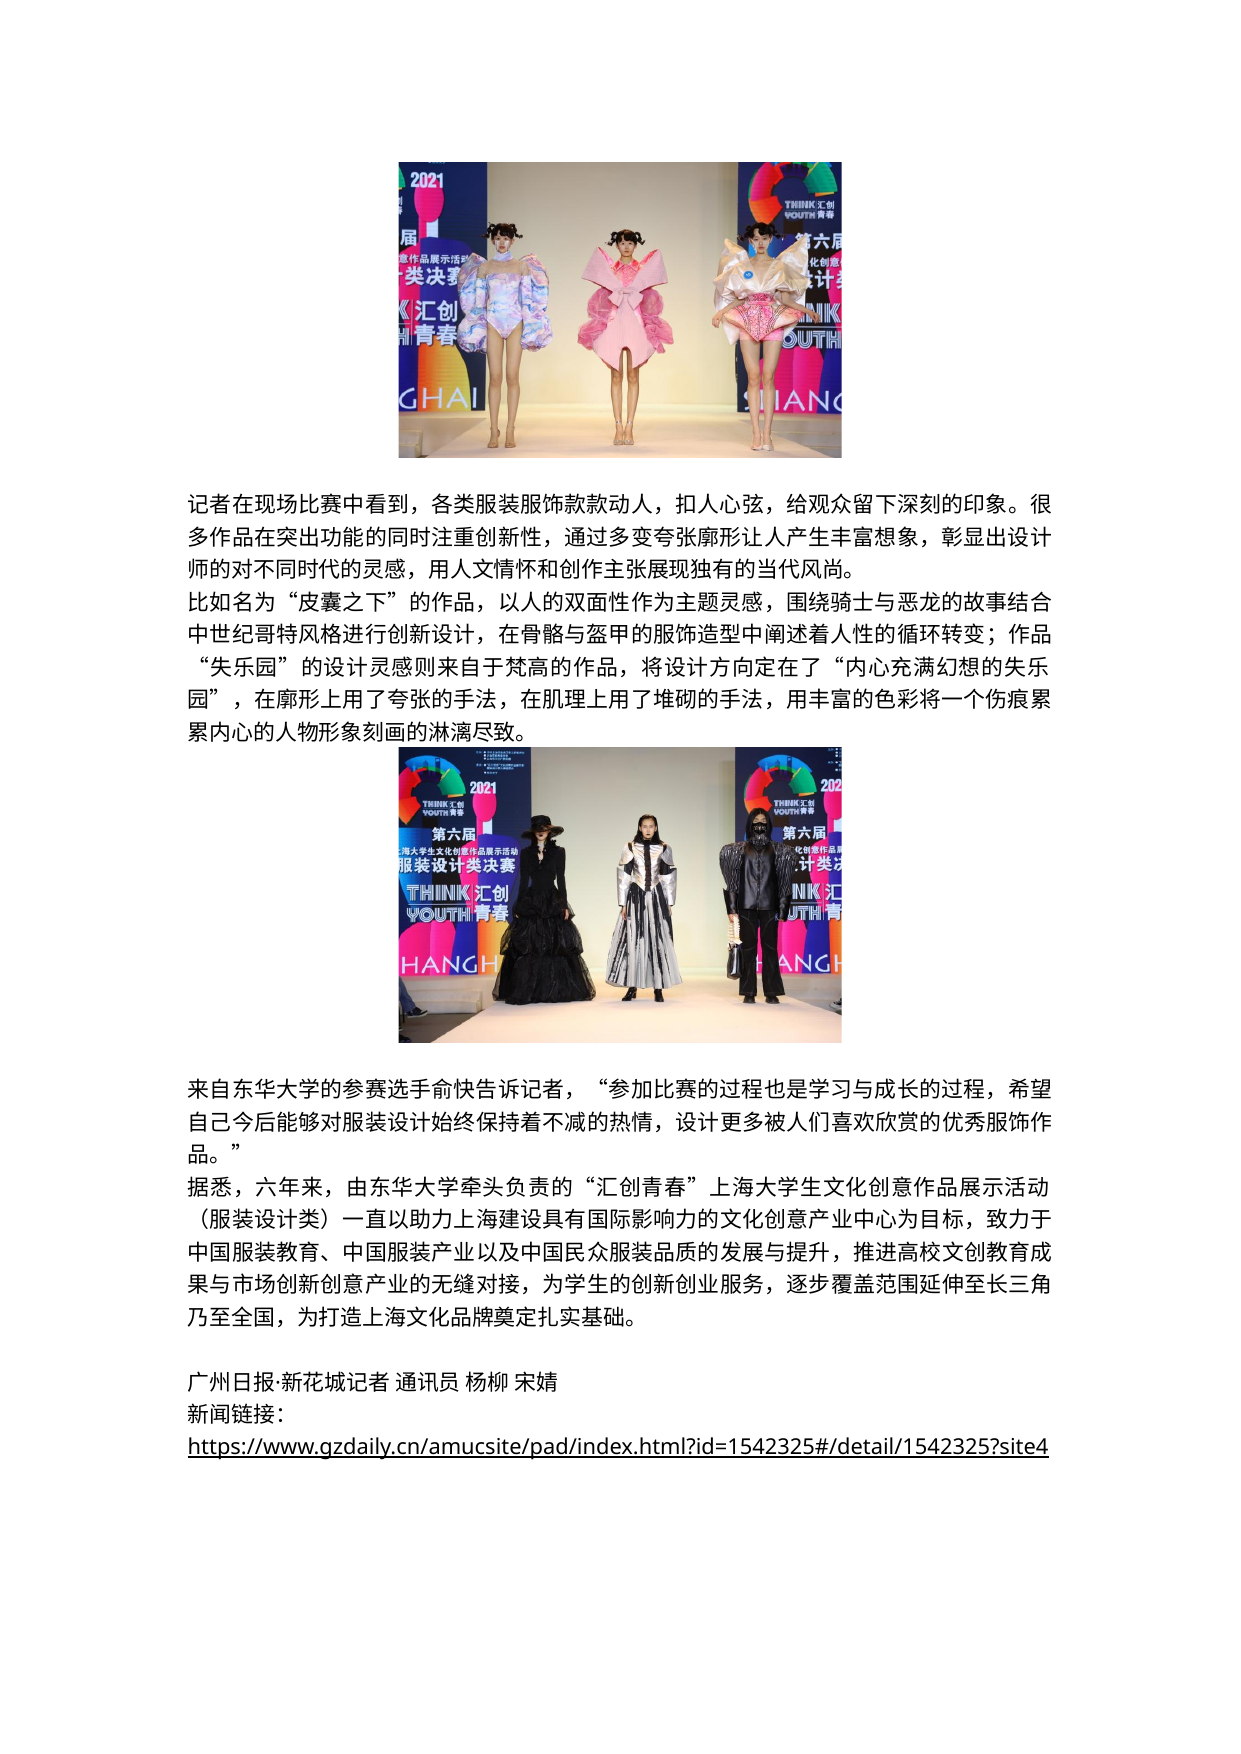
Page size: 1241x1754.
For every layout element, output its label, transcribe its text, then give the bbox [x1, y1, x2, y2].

text 来自东华大学的参赛选手俞快告诉记者，“参加比赛的过程也是学习与成长的过程，希望自己今后能够对服装设计始终保持着不减的热情，设计更多被人们喜欢欣赏的优秀服饰作品。” [187, 1072, 1053, 1169]
text 新闻链接： [187, 1397, 1053, 1429]
text https://www.gzdaily.cn/amucsite/pad/index.html?id=1542325#/detail/1542325?site4 [187, 1429, 1053, 1462]
text 记者在现场比赛中看到，各类服装服饰款款动人，扣人心弦，给观众留下深刻的印象。很多作品在突出功能的同时注重创新性，通过多变夸张廓形让人产生丰富想象，彰显出设计师的对不同时代的灵感，用人文情怀和创作主张展现独有的当代风尚。 [187, 487, 1053, 584]
text 比如名为“皮囊之下”的作品，以人的双面性作为主题灵感，围绕骑士与恶龙的故事结合中世纪哥特风格进行创新设计，在骨骼与盔甲的服饰造型中阐述着人性的循环转变；作品“失乐园”的设计灵感则来自于梵高的作品，将设计方向定在了“内心充满幻想的失乐园”，在廓形上用了夸张的手法，在肌理上用了堆砌的手法，用丰富的色彩将一个伤痕累累内心的人物形象刻画的淋漓尽致。 [187, 584, 1053, 747]
picture [398, 747, 842, 1043]
text 据悉，六年来，由东华大学牵头负责的“汇创青春”上海大学生文化创意作品展示活动（服装设计类）一直以助力上海建设具有国际影响力的文化创意产业中心为目标，致力于中国服装教育、中国服装产业以及中国民众服装品质的发展与提升，推进高校文创教育成果与市场创新创意产业的无缝对接，为学生的创新创业服务，逐步覆盖范围延伸至长三角乃至全国，为打造上海文化品牌奠定扎实基础。 [187, 1169, 1053, 1332]
picture [398, 162, 842, 458]
text 广州日报·新花城记者 通讯员 杨柳 宋婧 [187, 1364, 1053, 1397]
